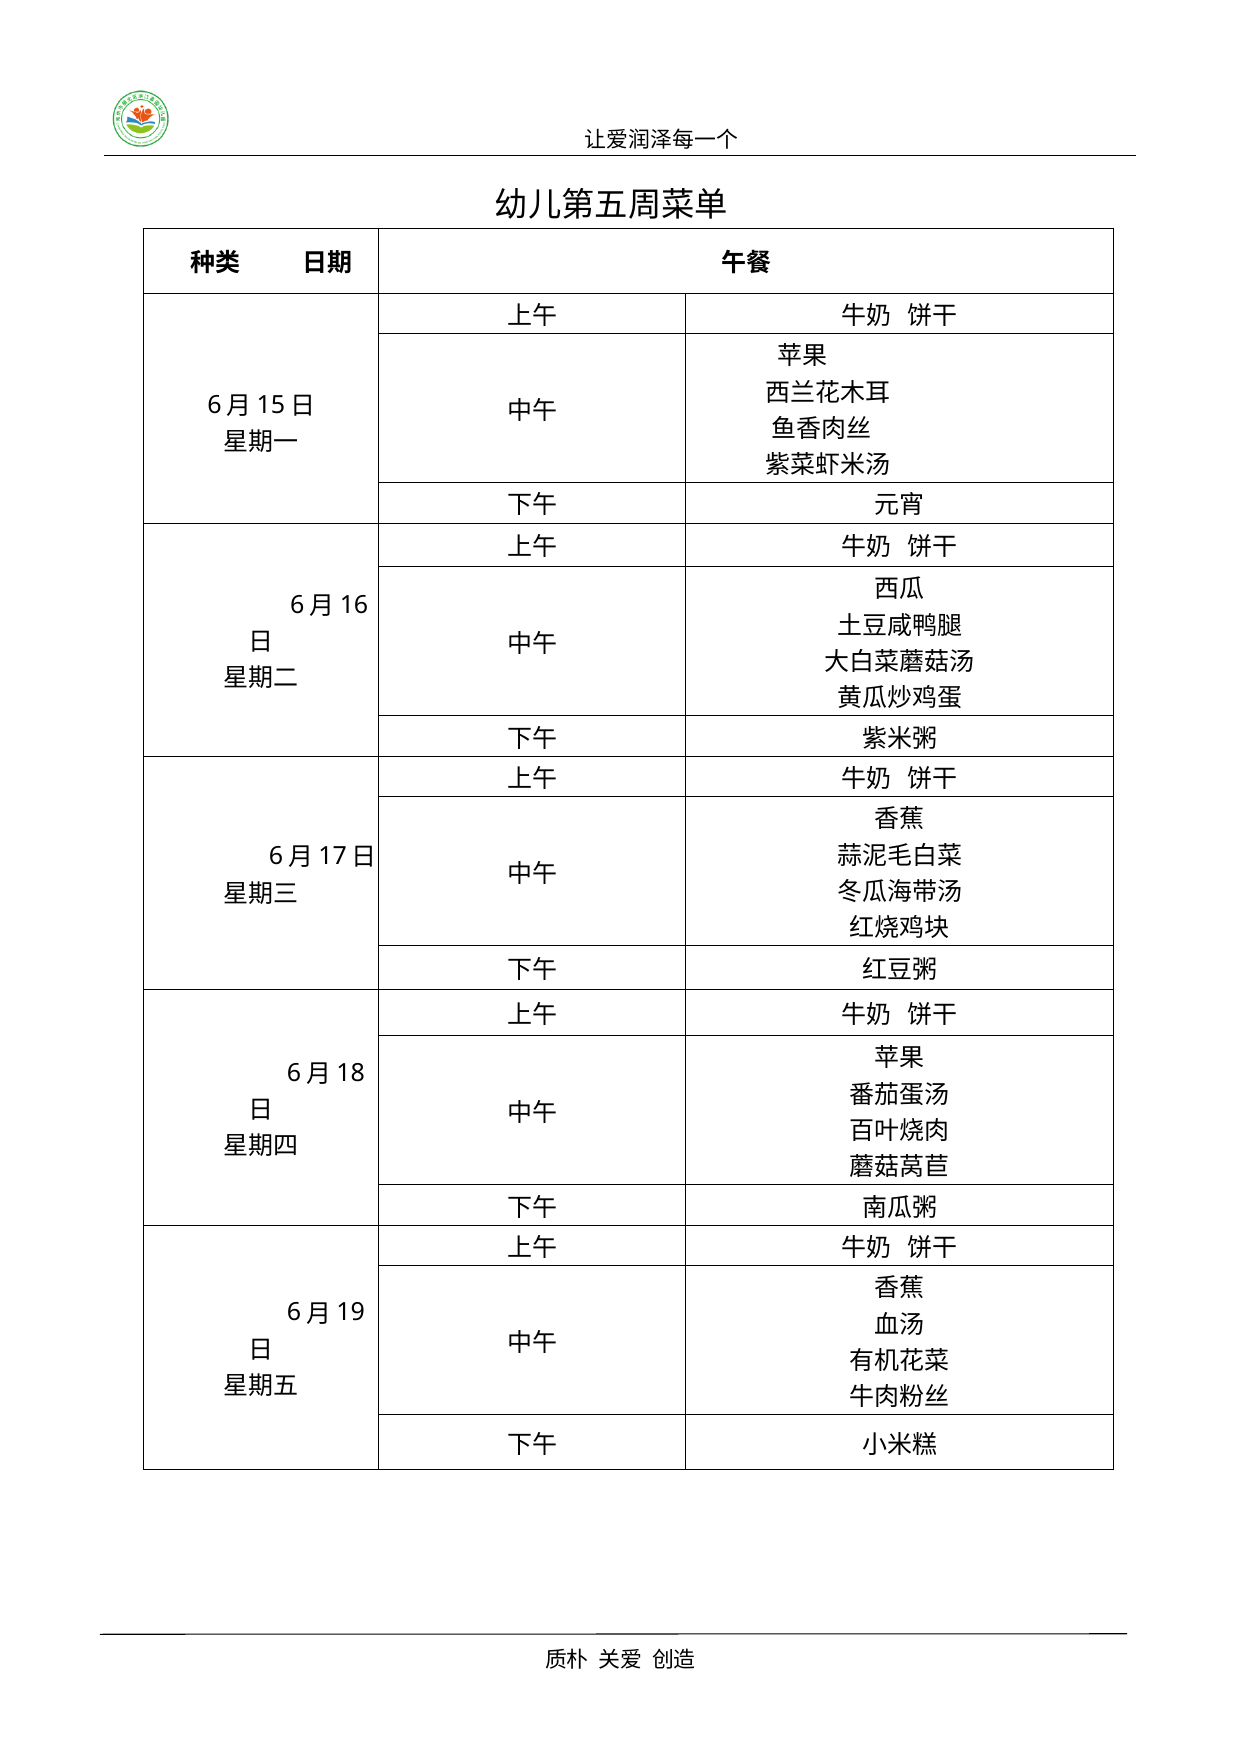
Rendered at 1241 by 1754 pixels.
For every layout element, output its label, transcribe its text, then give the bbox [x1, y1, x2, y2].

table_cell 中午 [379, 797, 685, 945]
table_cell 下午 [379, 1185, 685, 1225]
table_cell 下午 [379, 483, 685, 523]
table_cell 牛奶 饼干 [686, 757, 1113, 796]
table_cell 西瓜 土豆咸鸭腿 大白菜蘑菇汤 黄瓜炒鸡蛋 [686, 567, 1113, 715]
table_cell 6月18日 星期四 [144, 990, 378, 1225]
table_cell 苹果 西兰花木耳 鱼香肉丝 紫菜虾米汤 [686, 334, 1113, 482]
table_cell 上午 [379, 757, 685, 796]
table_cell 紫米粥 [686, 716, 1113, 756]
table_cell 6月17日 星期三 [144, 757, 378, 989]
table_cell 下午 [379, 946, 685, 989]
table_cell 牛奶 饼干 [686, 524, 1113, 566]
table_cell 6月15日 星期一 [144, 294, 378, 523]
picture [112, 90, 169, 147]
table_cell 中午 [379, 334, 685, 482]
table_cell 午餐 [379, 229, 1113, 293]
table_cell 上午 [379, 294, 685, 333]
table_cell 上午 [379, 990, 685, 1035]
table_cell 南瓜粥 [686, 1185, 1113, 1225]
table_cell 6月16日 星期二 [144, 524, 378, 756]
table_cell 下午 [379, 716, 685, 756]
table_cell 种类 日期 [144, 229, 378, 293]
table_cell 香蕉 血汤 有机花菜 牛肉粉丝 [686, 1266, 1113, 1414]
table_cell 中午 [379, 1036, 685, 1184]
table_cell 6月19日 星期五 [144, 1226, 378, 1469]
table_cell 下午 [379, 1415, 685, 1469]
table_cell 中午 [379, 567, 685, 715]
table_cell 牛奶 饼干 [686, 294, 1113, 333]
table_header 幼儿第五周菜单 [143, 176, 1113, 228]
table_cell 牛奶 饼干 [686, 990, 1113, 1035]
table_cell 中午 [379, 1266, 685, 1414]
table_cell 上午 [379, 1226, 685, 1265]
table_cell 苹果 番茄蛋汤 百叶烧肉 蘑菇莴苣 [686, 1036, 1113, 1184]
table_cell 牛奶 饼干 [686, 1226, 1113, 1265]
table_cell 红豆粥 [686, 946, 1113, 989]
table_cell 小米糕 [686, 1415, 1113, 1469]
table_cell 元宵 [686, 483, 1113, 523]
table_cell 香蕉 蒜泥毛白菜 冬瓜海带汤 红烧鸡块 [686, 797, 1113, 945]
table_cell 上午 [379, 524, 685, 566]
